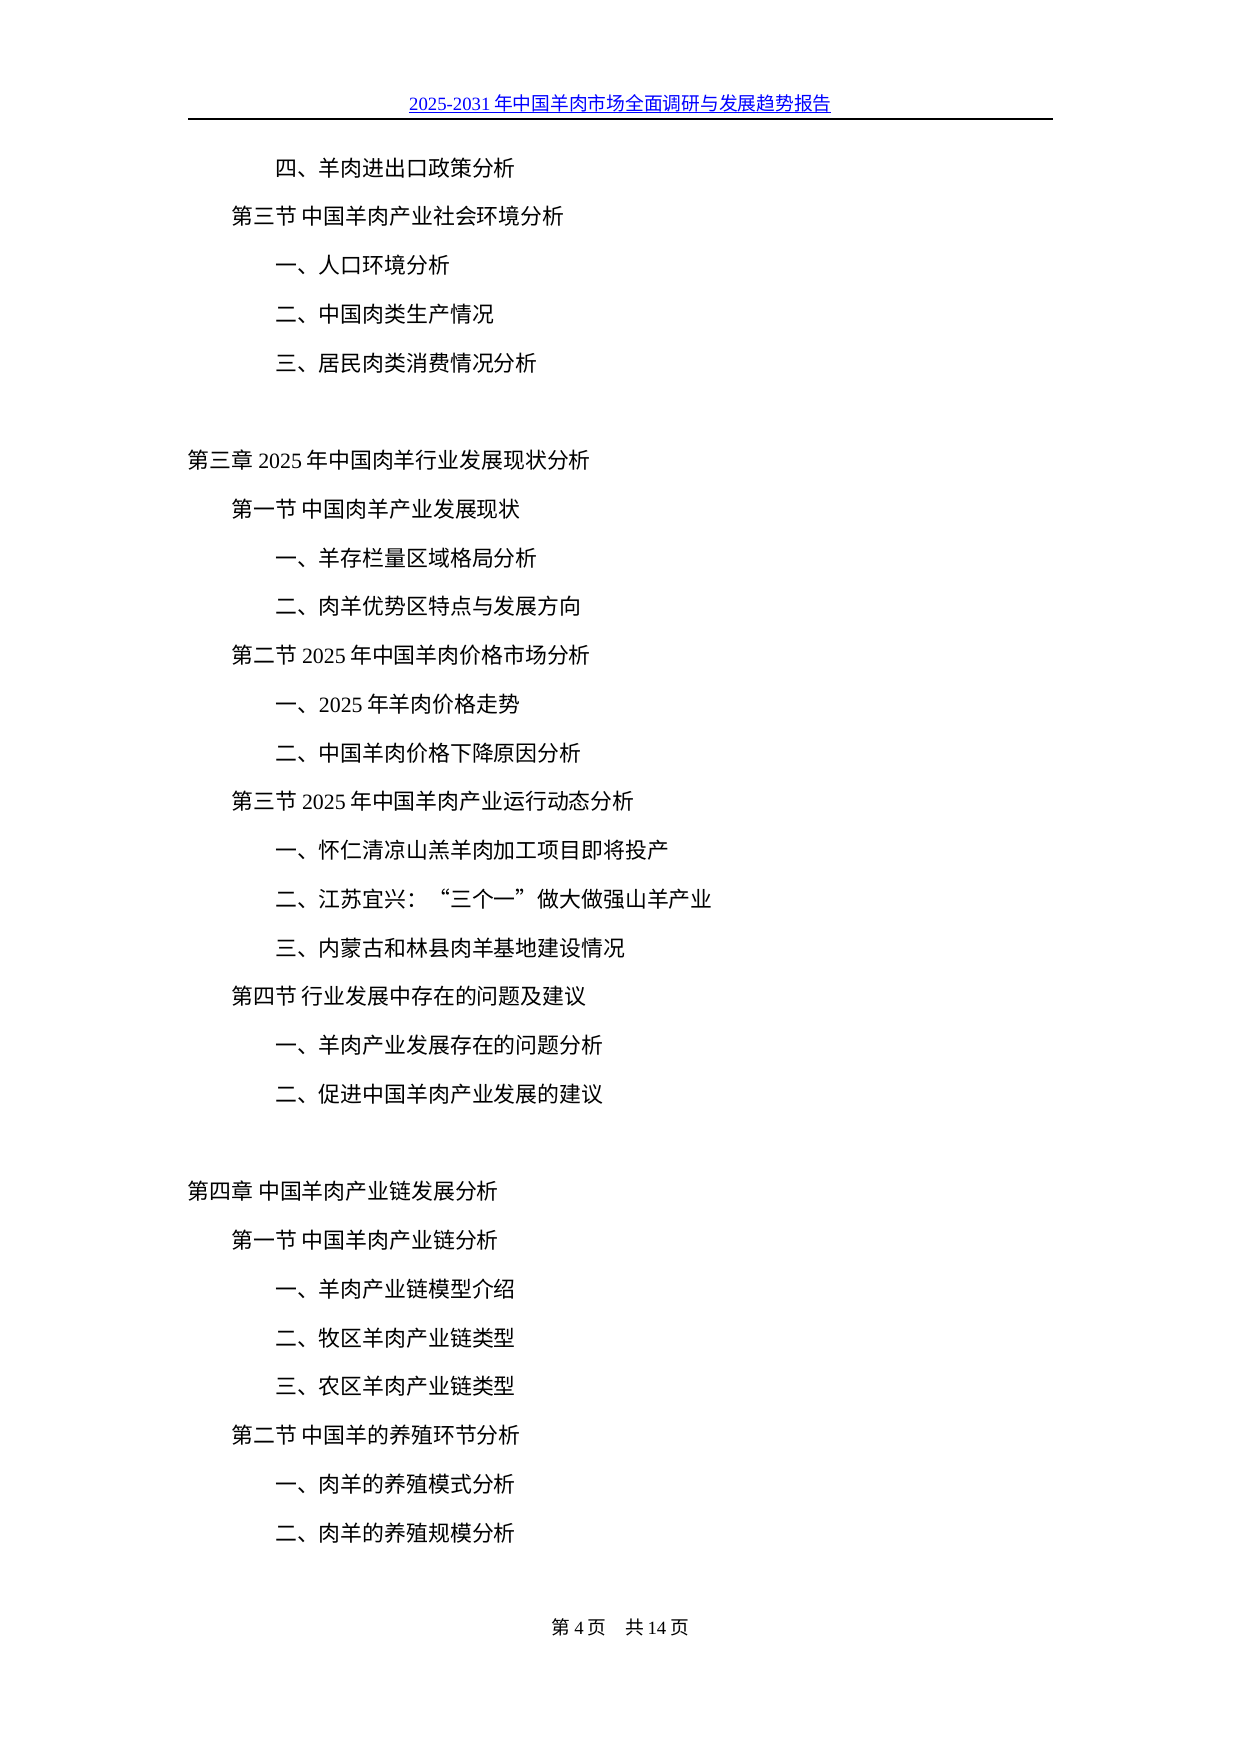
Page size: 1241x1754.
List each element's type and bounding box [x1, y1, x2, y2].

text [187, 150, 1053, 1548]
